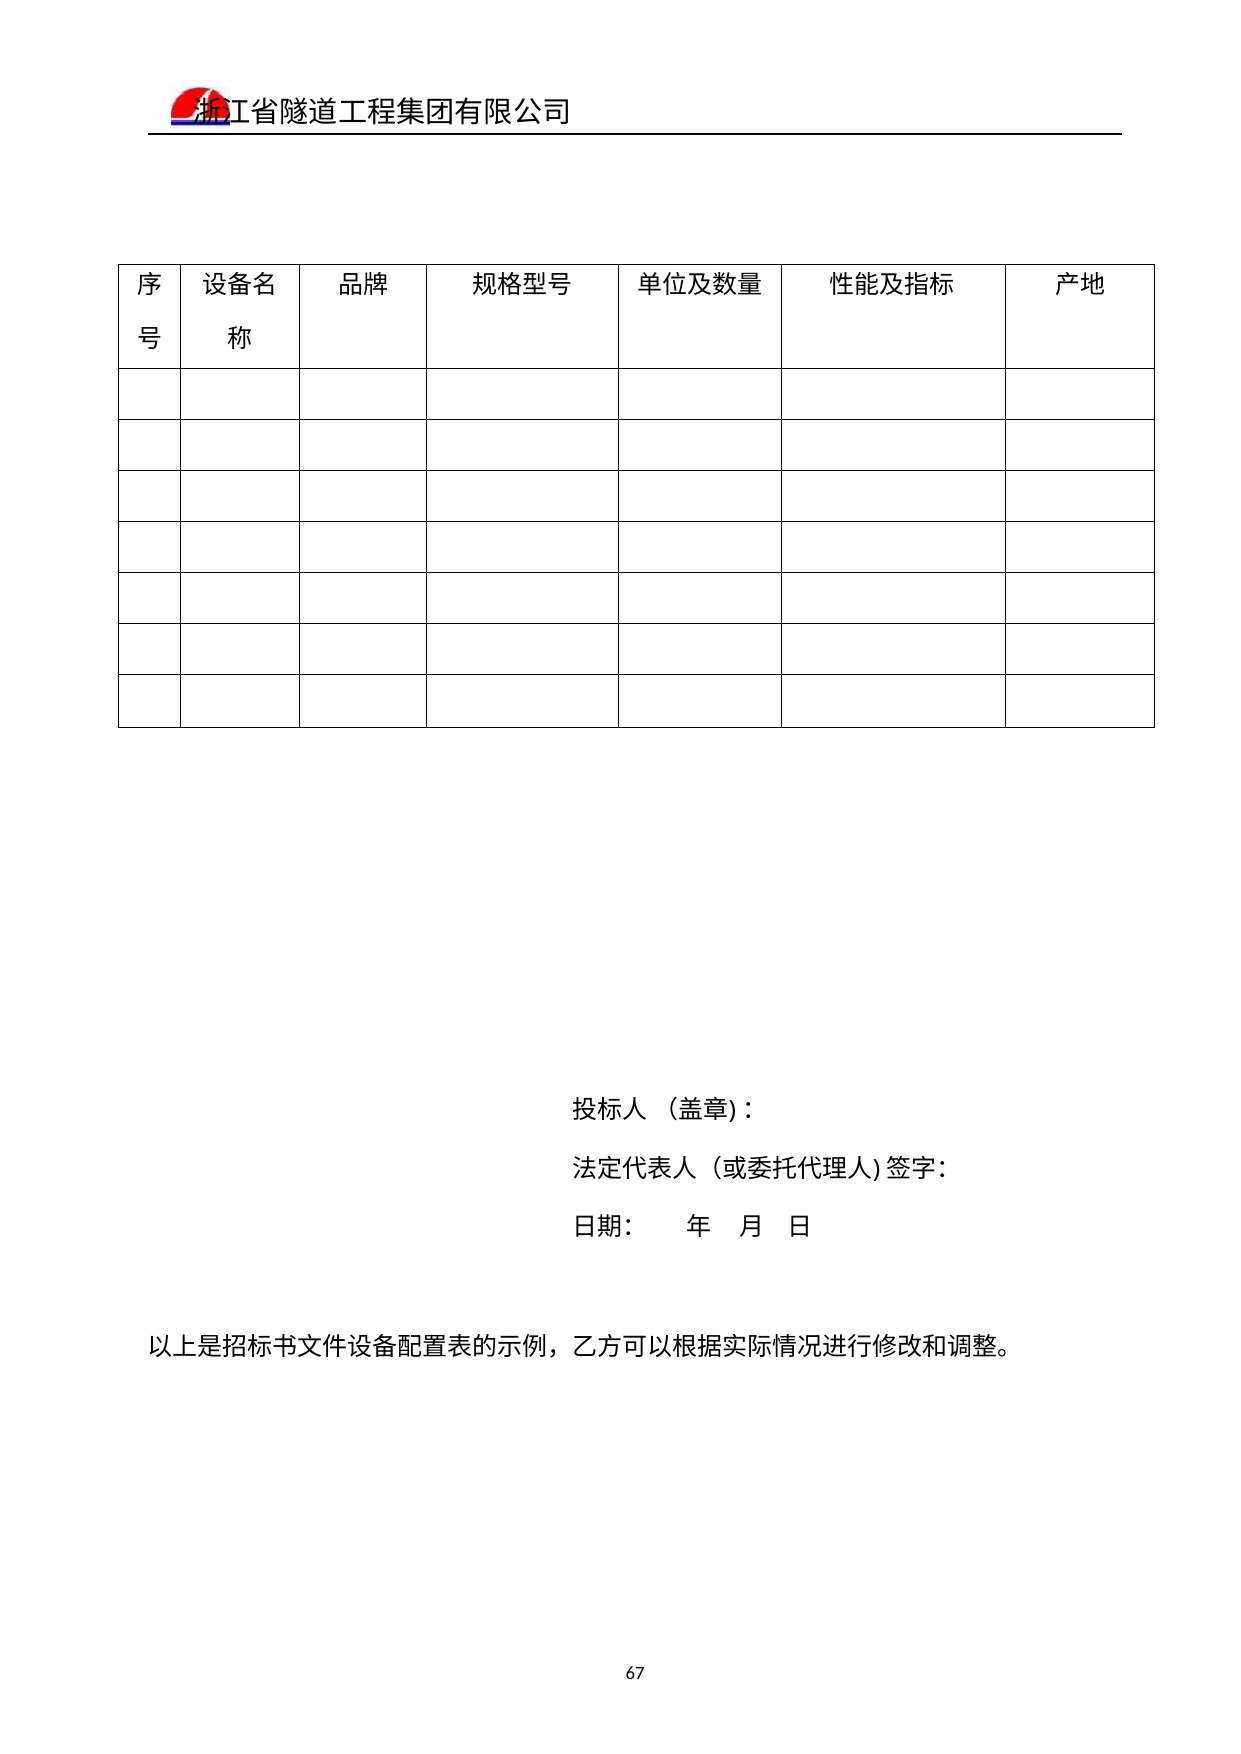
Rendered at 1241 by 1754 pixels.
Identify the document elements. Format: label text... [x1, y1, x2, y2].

table_cell [181, 522, 299, 572]
text 法定代表人（或委托代理人) 签字： [148, 1130, 1122, 1189]
table_cell [427, 471, 618, 521]
table_cell [427, 420, 618, 470]
table_cell [619, 573, 781, 623]
table_cell [619, 369, 781, 419]
table_header 品牌 [300, 265, 426, 368]
table_cell [1006, 369, 1154, 419]
table_cell [300, 675, 426, 727]
table_cell [1006, 471, 1154, 521]
table_cell [1006, 522, 1154, 572]
table_header 规格型号 [427, 265, 618, 368]
table_cell [119, 624, 180, 674]
table_cell [300, 624, 426, 674]
table_cell [619, 522, 781, 572]
table_cell [782, 522, 1005, 572]
table_cell [619, 675, 781, 727]
table_cell [181, 675, 299, 727]
text 投标人 （盖章) ： [148, 1072, 1122, 1130]
table_cell [181, 624, 299, 674]
table_cell [119, 573, 180, 623]
table_cell [181, 471, 299, 521]
table_cell [782, 675, 1005, 727]
table_cell [119, 522, 180, 572]
table_cell [782, 420, 1005, 470]
table_cell [1006, 573, 1154, 623]
table_cell [300, 471, 426, 521]
table_cell [427, 522, 618, 572]
table_cell [427, 624, 618, 674]
table_cell [427, 369, 618, 419]
table_cell [300, 573, 426, 623]
table_cell [119, 471, 180, 521]
text 以上是招标书文件设备配置表的示例，乙方可以根据实际情况进行修改和调整。 [148, 1312, 1122, 1377]
table_cell [782, 369, 1005, 419]
table_cell [619, 420, 781, 470]
table_header 序号 [119, 265, 180, 368]
table_cell [181, 420, 299, 470]
table_header 设备名称 [181, 265, 299, 368]
picture [171, 87, 231, 129]
table_cell [300, 369, 426, 419]
table_cell [1006, 624, 1154, 674]
text 日期： 年 月 日 [148, 1189, 1122, 1247]
table_cell [619, 624, 781, 674]
table_cell [1006, 420, 1154, 470]
table_header 单位及数量 [619, 265, 781, 368]
table_cell [1006, 675, 1154, 727]
table_cell [181, 573, 299, 623]
table_cell [181, 369, 299, 419]
table_cell [119, 675, 180, 727]
table_cell [782, 624, 1005, 674]
table_cell [427, 573, 618, 623]
table_header 性能及指标 [782, 265, 1005, 368]
table_cell [782, 573, 1005, 623]
table_cell [782, 471, 1005, 521]
table_cell [427, 675, 618, 727]
table_cell [619, 471, 781, 521]
table_cell [300, 420, 426, 470]
table_cell [300, 522, 426, 572]
table_cell [119, 420, 180, 470]
table_cell [119, 369, 180, 419]
table_header 产地 [1006, 265, 1154, 368]
